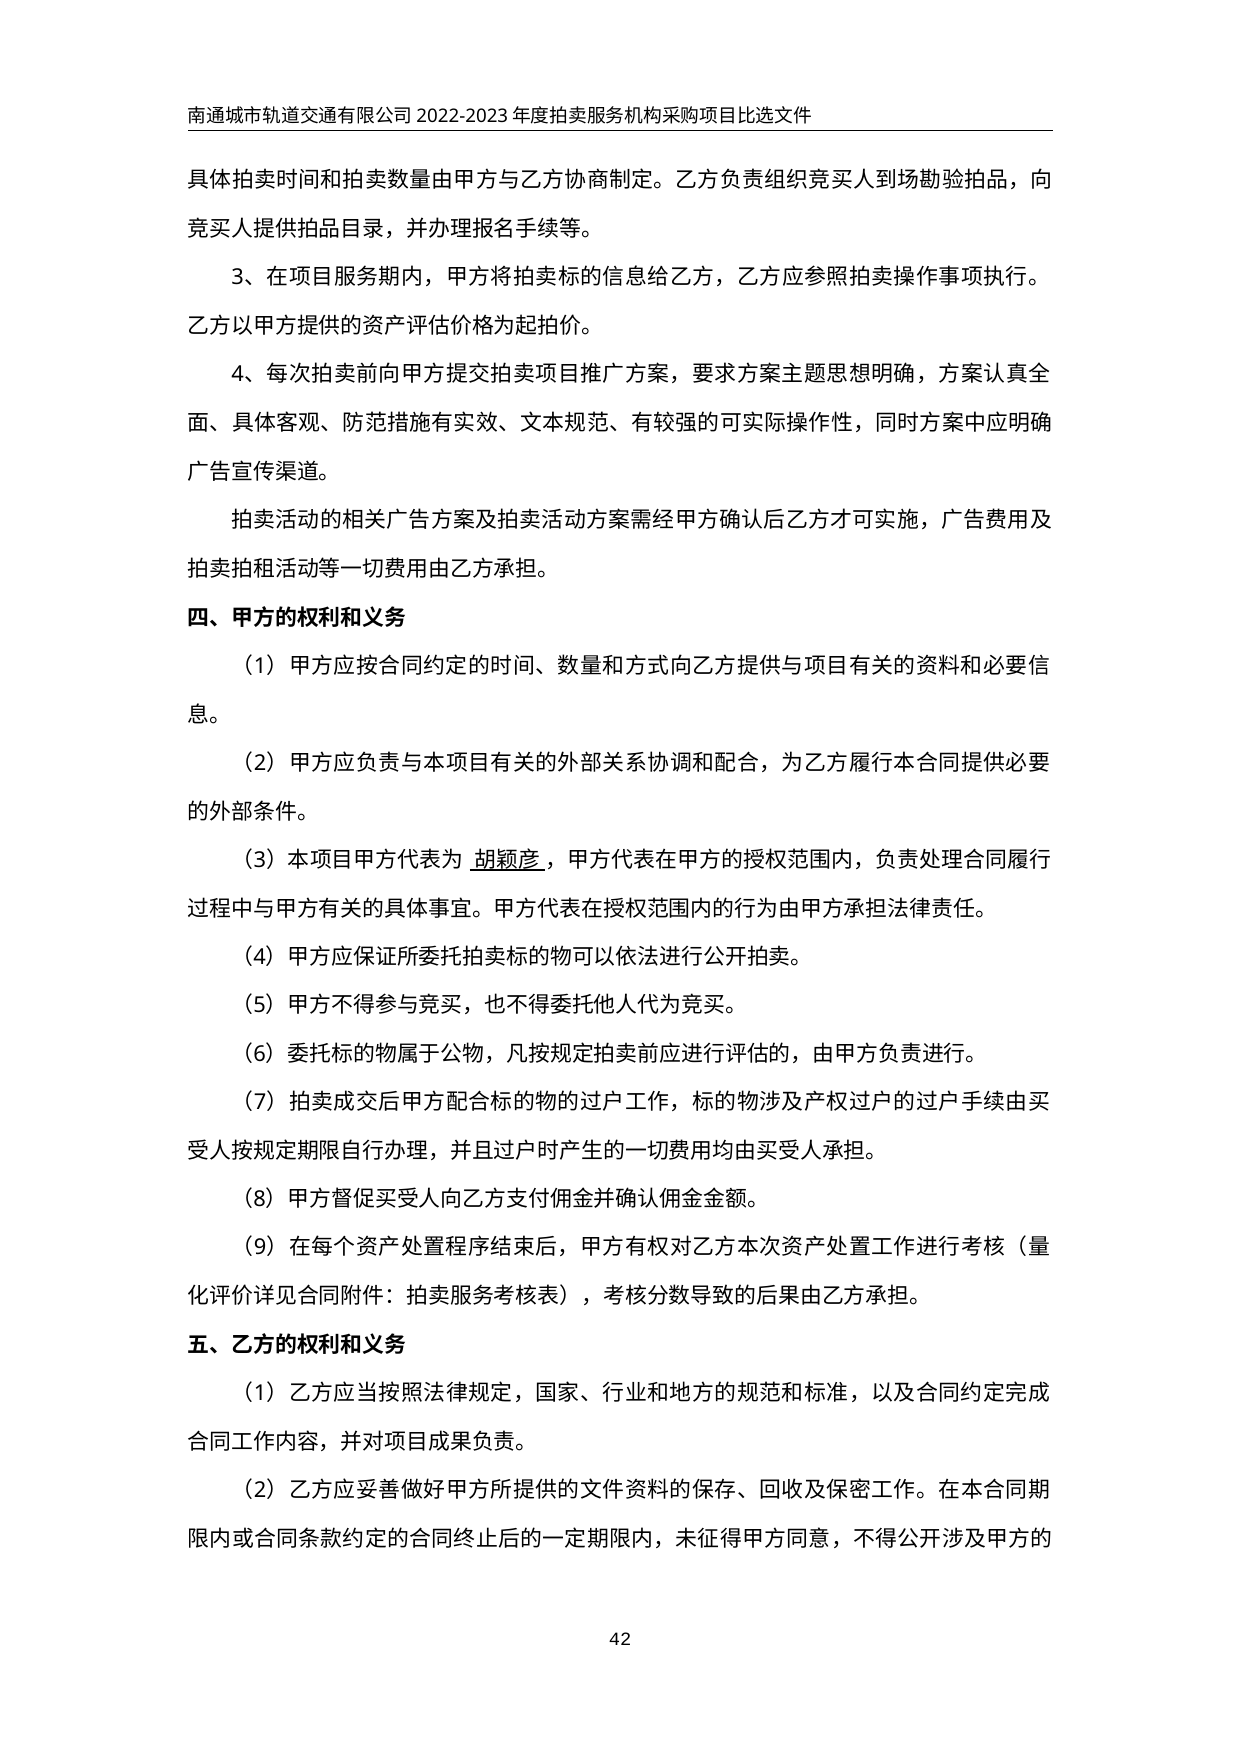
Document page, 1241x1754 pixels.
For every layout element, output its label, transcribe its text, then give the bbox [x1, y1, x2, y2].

text 4、每次拍卖前向甲方提交拍卖项目推广方案，要求方案主题思想明确，方案认真全面、具体客观、防范措施有实效、文本规范、有较强的可实际操作性，同时方案中应明确广告宣传渠道。 [187, 356, 1053, 486]
text 四、甲方的权利和义务 [187, 599, 1053, 632]
text （1）甲方应按合同约定的时间、数量和方式向乙方提供与项目有关的资料和必要信息。 [187, 647, 1053, 729]
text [187, 1472, 1053, 1553]
text 拍卖活动的相关广告方案及拍卖活动方案需经甲方确认后乙方才可实施，广告费用及拍卖拍租活动等一切费用由乙方承担。 [187, 502, 1053, 583]
text 3、在项目服务期内，甲方将拍卖标的信息给乙方，乙方应参照拍卖操作事项执行。乙方以甲方提供的资产评估价格为起拍价。 [187, 259, 1053, 340]
text （5）甲方不得参与竞买，也不得委托他人代为竞买。 [187, 987, 1053, 1019]
text （8）甲方督促买受人向乙方支付佣金并确认佣金金额。 [187, 1181, 1053, 1213]
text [187, 162, 1053, 243]
text （4）甲方应保证所委托拍卖标的物可以依法进行公开拍卖。 [187, 939, 1053, 971]
text 五、乙方的权利和义务 [187, 1326, 1053, 1359]
text （2）甲方应负责与本项目有关的外部关系协调和配合，为乙方履行本合同提供必要的外部条件。 [187, 744, 1053, 826]
text （9）在每个资产处置程序结束后，甲方有权对乙方本次资产处置工作进行考核（量化评价详见合同附件：拍卖服务考核表），考核分数导致的后果由乙方承担。 [187, 1229, 1053, 1310]
text （1）乙方应当按照法律规定，国家、行业和地方的规范和标准，以及合同约定完成合同工作内容，并对项目成果负责。 [187, 1374, 1053, 1456]
text （3）本项目甲方代表为 胡颖彦 ，甲方代表在甲方的授权范围内，负责处理合同履行过程中与甲方有关的具体事宜。甲方代表在授权范围内的行为由甲方承担法律责任。 [187, 842, 1053, 923]
text （7）拍卖成交后甲方配合标的物的过户工作，标的物涉及产权过户的过户手续由买受人按规定期限自行办理，并且过户时产生的一切费用均由买受人承担。 [187, 1084, 1053, 1165]
text （6）委托标的物属于公物，凡按规定拍卖前应进行评估的，由甲方负责进行。 [187, 1035, 1053, 1068]
